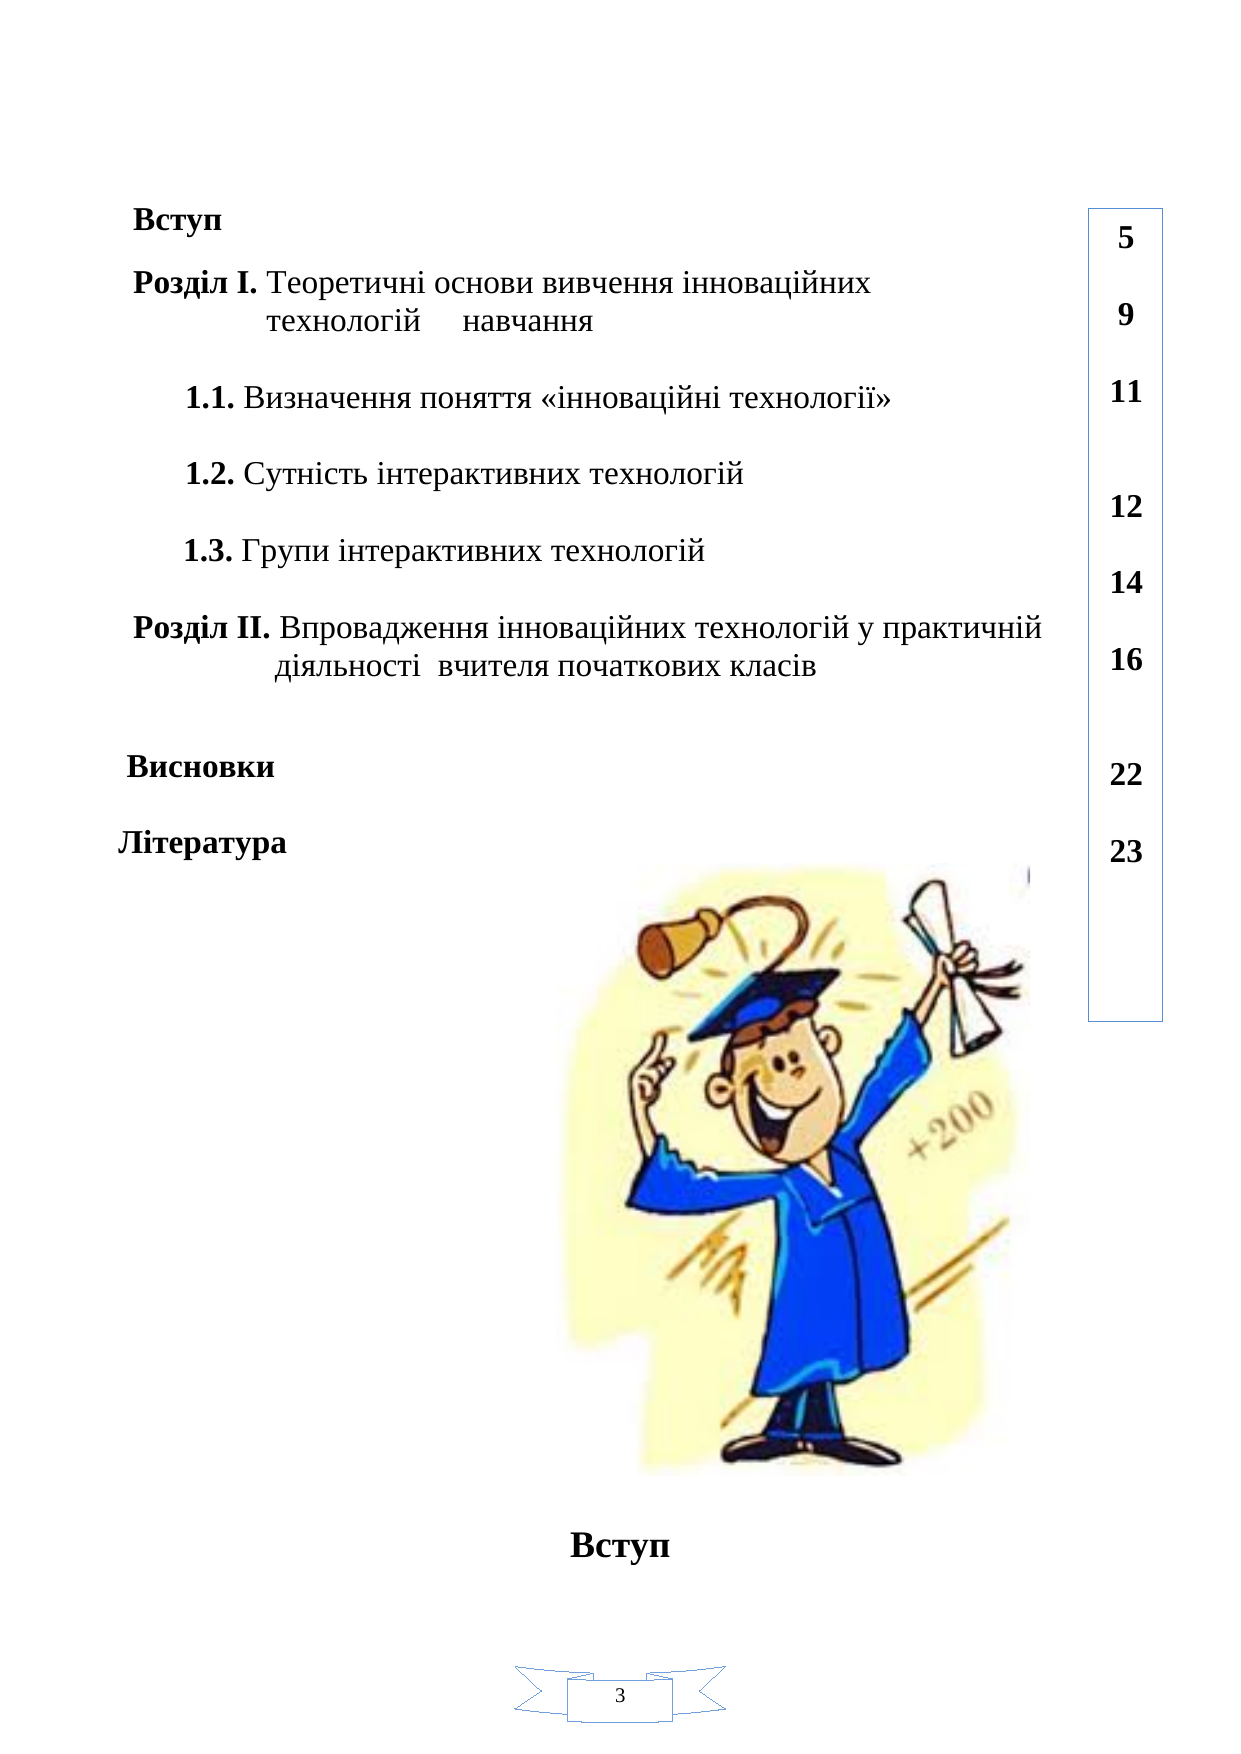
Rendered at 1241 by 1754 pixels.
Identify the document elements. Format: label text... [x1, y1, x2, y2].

text Вступ [118, 199, 1122, 238]
text Розділ ІІ. Впровадження інноваційних технологій у практичній [118, 607, 1088, 645]
text 1.3. Групи інтерактивних технологій [118, 530, 1088, 569]
text Література [118, 823, 1088, 861]
text діяльності вчителя початкових класів [118, 645, 1088, 684]
text Висновки [118, 746, 1088, 784]
text Вступ [118, 1522, 1122, 1565]
text 1.1. Визначення поняття «інноваційні технології» [118, 377, 1088, 415]
picture [556, 863, 1031, 1476]
text технологій навчання [118, 300, 1088, 339]
text Розділ І. Теоретичні основи вивчення інноваційних [118, 262, 1088, 300]
text 1.2. Сутність інтерактивних технологій [118, 454, 1088, 492]
